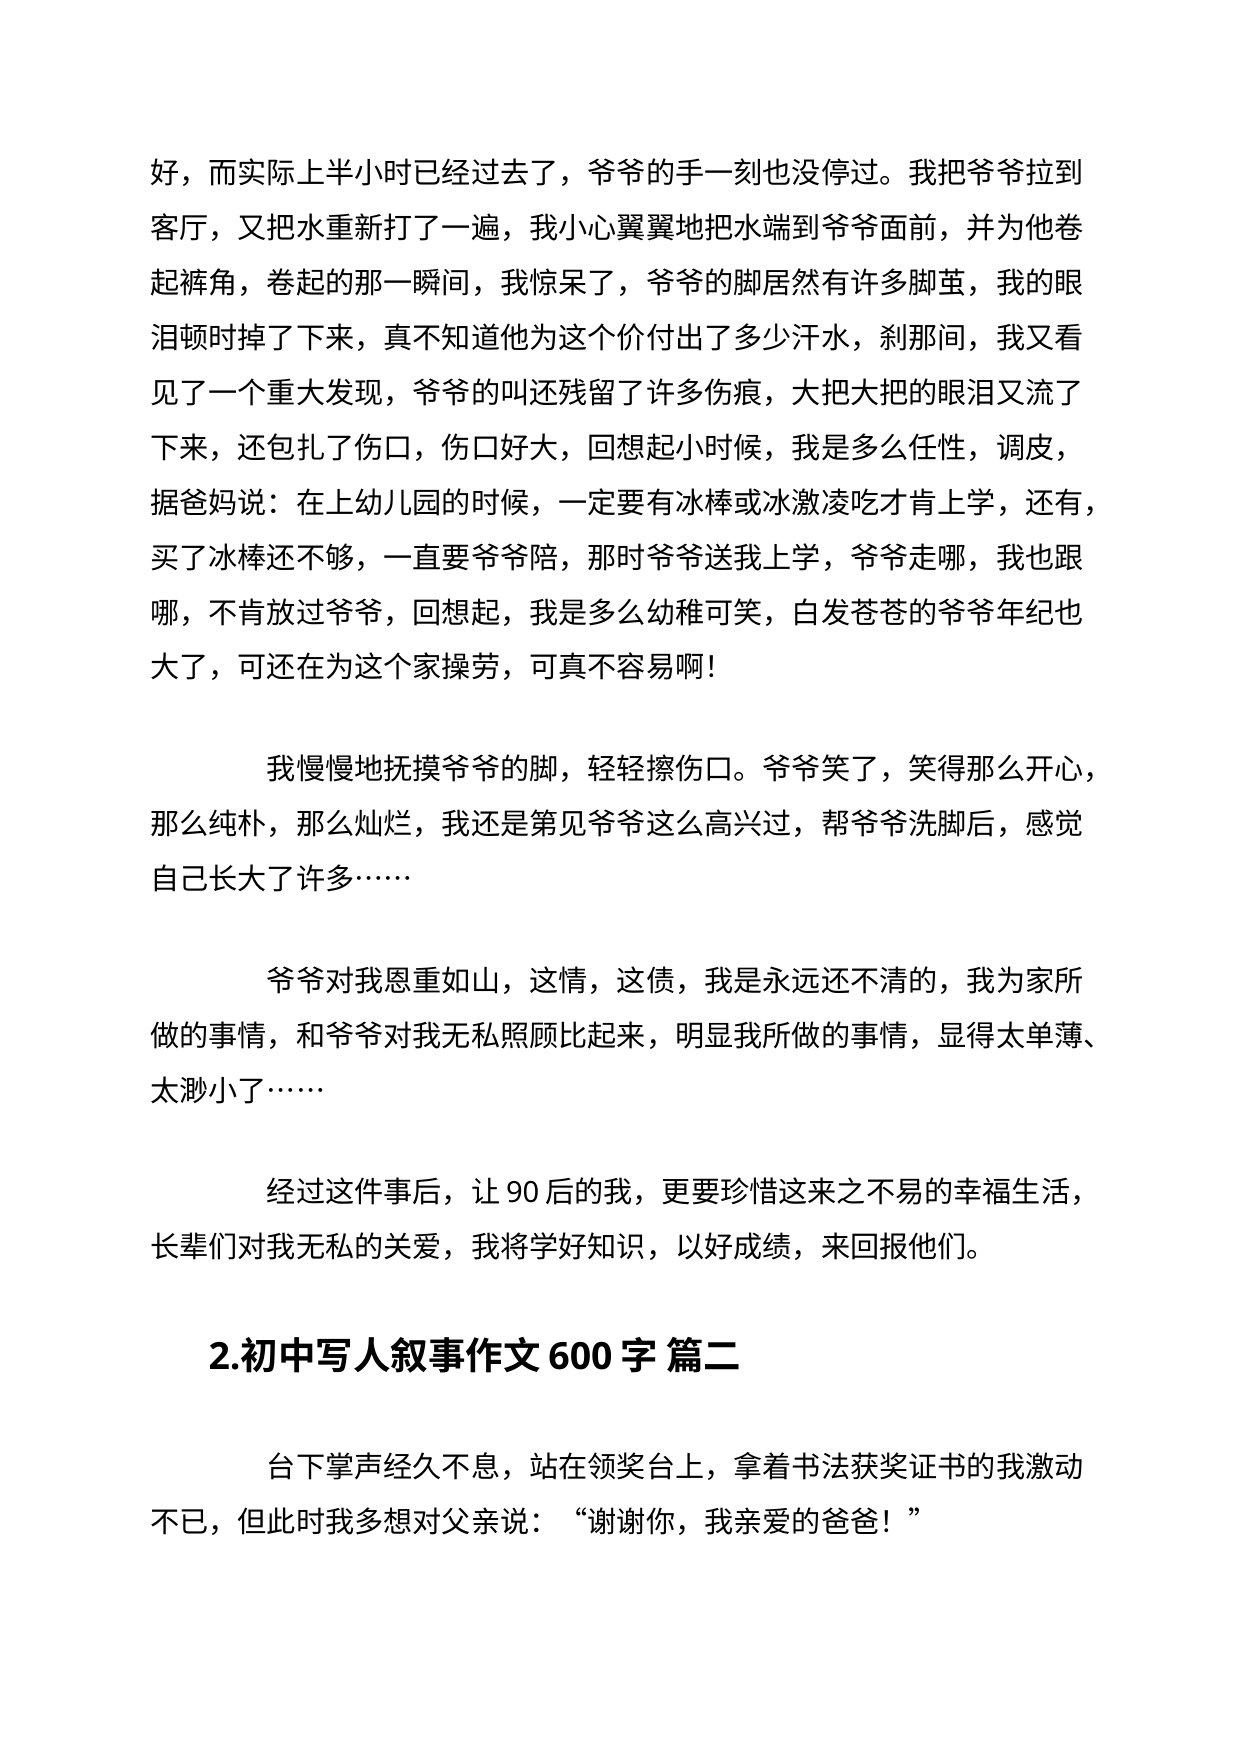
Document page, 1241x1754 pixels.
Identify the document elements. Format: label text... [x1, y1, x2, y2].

text 爷爷对我恩重如山，这情，这债，我是永远还不清的，我为家所做的事情，和爷爷对我无私照顾比起来，明显我所做的事情，显得太单薄、太渺小了…… [150, 957, 1090, 1109]
text 2.初中写人叙事作文600字 篇二 [150, 1326, 1090, 1380]
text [150, 150, 1090, 686]
text 我慢慢地抚摸爷爷的脚，轻轻擦伤口。爷爷笑了，笑得那么开心，那么纯朴，那么灿烂，我还是第见爷爷这么高兴过，帮爷爷洗脚后，感觉自己长大了许多…… [150, 746, 1090, 898]
text 台下掌声经久不息，站在领奖台上，拿着书法获奖证书的我激动不已，但此时我多想对父亲说：“谢谢你，我亲爱的爸爸！” [150, 1443, 1090, 1541]
text 经过这件事后，让90后的我，更要珍惜这来之不易的幸福生活，长辈们对我无私的关爱，我将学好知识，以好成绩，来回报他们。 [150, 1169, 1090, 1266]
